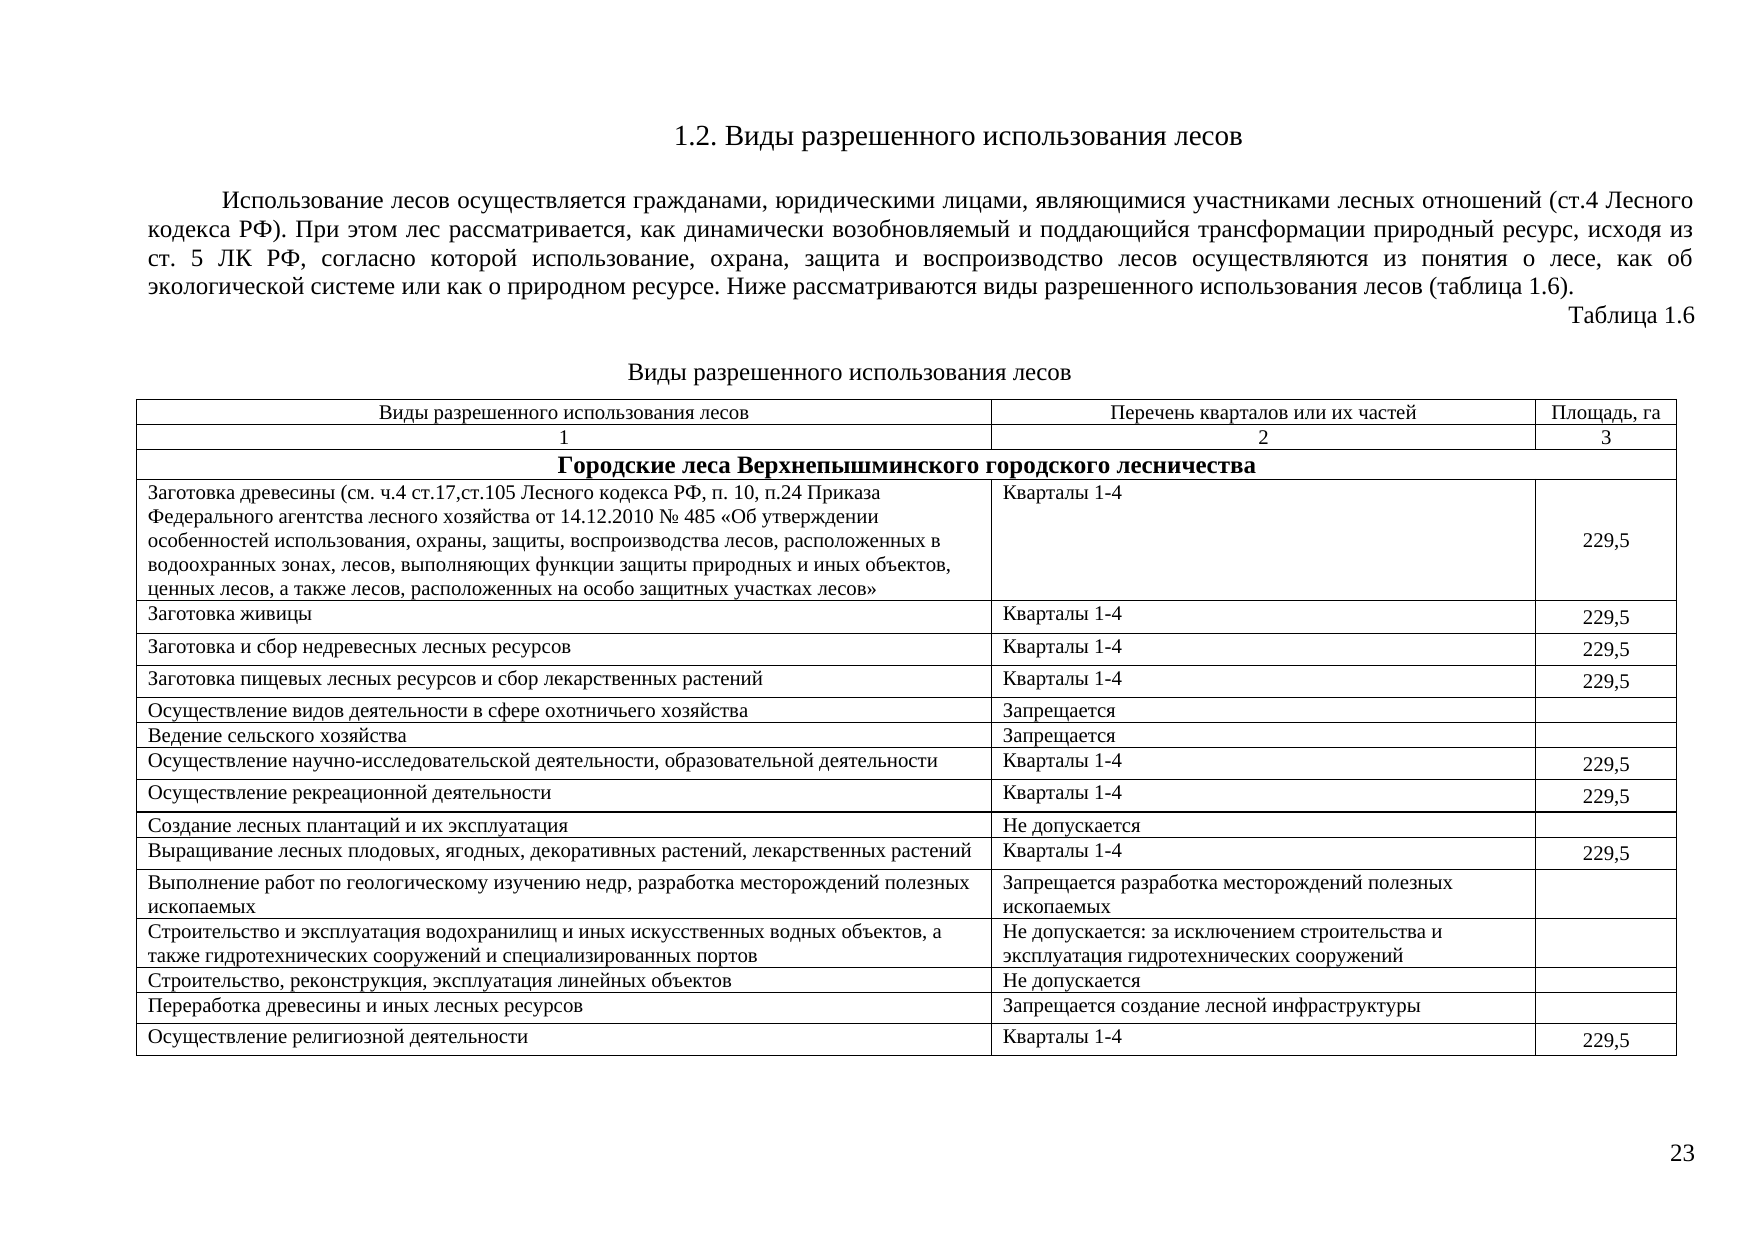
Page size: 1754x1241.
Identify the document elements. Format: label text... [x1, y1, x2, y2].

subtitle Таблица 1.6 [148, 300, 1695, 329]
table_cell Ведение сельского хозяйства [137, 723, 991, 747]
table_cell Строительство, реконструкция, эксплуатация линейных объектов [137, 968, 991, 992]
table_cell Запрещается создание лесной инфраструктуры [992, 993, 1535, 1023]
table_cell Кварталы 1-4 [992, 1024, 1535, 1055]
table_cell 1 [137, 425, 991, 449]
table_cell Кварталы 1-4 [992, 748, 1535, 779]
subtitle Виды разрешенного использования лесов [108, 357, 1591, 386]
table_cell Выращивание лесных плодовых, ягодных, декоративных растений, лекарственных растений [137, 838, 991, 869]
table_cell [1536, 698, 1676, 722]
table_cell [1536, 919, 1676, 967]
table_cell Кварталы 1-4 [992, 480, 1535, 600]
table_cell 229,5 [1536, 780, 1676, 811]
table_cell Осуществление рекреационной деятельности [137, 780, 991, 811]
table_cell 2 [992, 425, 1535, 449]
table_cell Кварталы 1-4 [992, 838, 1535, 869]
table_cell 229,5 [1536, 748, 1676, 779]
table_cell [1536, 993, 1676, 1023]
table_cell Кварталы 1-4 [992, 634, 1535, 665]
table_cell Заготовка древесины (см. ч.4 ст.17,ст.105 Лесного кодекса РФ, п. 10, п.24 Приказа Федерального агентства лесного хозяйства от 14.12.2010 № 485 «Об утверждении особенностей использования, охраны, защиты, воспроизводства лесов, расположенных в водоохранных зонах, лесов, выполняющих функции защиты природных и иных объектов, ценных лесов, а также лесов, расположенных на особо защитных участках лесов» [137, 480, 991, 600]
table_cell Заготовка и сбор недревесных лесных ресурсов [137, 634, 991, 665]
text Использование лесов осуществляется гражданами, юридическими лицами, являющимися участниками лесных отношений (ст.4 Лесного кодекса РФ). При этом лес рассматривается, как динамически возобновляемый и поддающийся трансформации природный ресурс, исходя из ст. 5 ЛК РФ, согласно которой использование, охрана, защита и воспроизводство лесов осуществляются из понятия о лесе, как об экологической системе или как о природном ресурсе. Ниже рассматриваются виды разрешенного использования лесов (таблица 1.6). [148, 185, 1695, 300]
table_header Виды разрешенного использования лесов [137, 400, 991, 424]
table_cell [1536, 813, 1676, 837]
table_cell [1536, 870, 1676, 918]
table_cell Городские леса Верхнепышминского городского лесничества [137, 450, 1676, 479]
table_cell [1536, 723, 1676, 747]
table_cell Кварталы 1-4 [992, 780, 1535, 811]
table_cell Кварталы 1-4 [992, 601, 1535, 632]
table_cell 229,5 [1536, 480, 1676, 600]
table_cell 229,5 [1536, 838, 1676, 869]
table_cell Выполнение работ по геологическому изучению недр, разработка месторождений полезных ископаемых [137, 870, 991, 918]
table_cell 229,5 [1536, 634, 1676, 665]
table_cell Создание лесных плантаций и их эксплуатация [137, 813, 991, 837]
table_cell Осуществление религиозной деятельности [137, 1024, 991, 1055]
table_header Перечень кварталов или их частей [992, 400, 1535, 424]
table_cell Не допускается: за исключением строительства и эксплуатация гидротехнических сооружений [992, 919, 1535, 967]
table_cell Переработка древесины и иных лесных ресурсов [137, 993, 991, 1023]
table_cell Запрещается [992, 723, 1535, 747]
table_cell [1536, 968, 1676, 992]
table_cell Заготовка пищевых лесных ресурсов и сбор лекарственных растений [137, 666, 991, 697]
table_cell Заготовка живицы [137, 601, 991, 632]
table_header Площадь, га [1536, 400, 1676, 424]
table_cell Не допускается [992, 968, 1535, 992]
table_cell Не допускается [992, 813, 1535, 837]
table_cell 229,5 [1536, 666, 1676, 697]
table_cell Запрещается разработка месторождений полезных ископаемых [992, 870, 1535, 918]
table_cell 3 [1536, 425, 1676, 449]
table_cell 229,5 [1536, 1024, 1676, 1055]
table_cell 229,5 [1536, 601, 1676, 632]
table_cell Кварталы 1-4 [992, 666, 1535, 697]
text 1.2. Виды разрешенного использования лесов [148, 118, 1695, 152]
table_cell Запрещается [992, 698, 1535, 722]
table_cell Строительство и эксплуатация водохранилищ и иных искусственных водных объектов, а также гидротехнических сооружений и специализированных портов [137, 919, 991, 967]
table_cell Осуществление видов деятельности в сфере охотничьего хозяйства [137, 698, 991, 722]
table_cell Осуществление научно-исследовательской деятельности, образовательной деятельности [137, 748, 991, 779]
